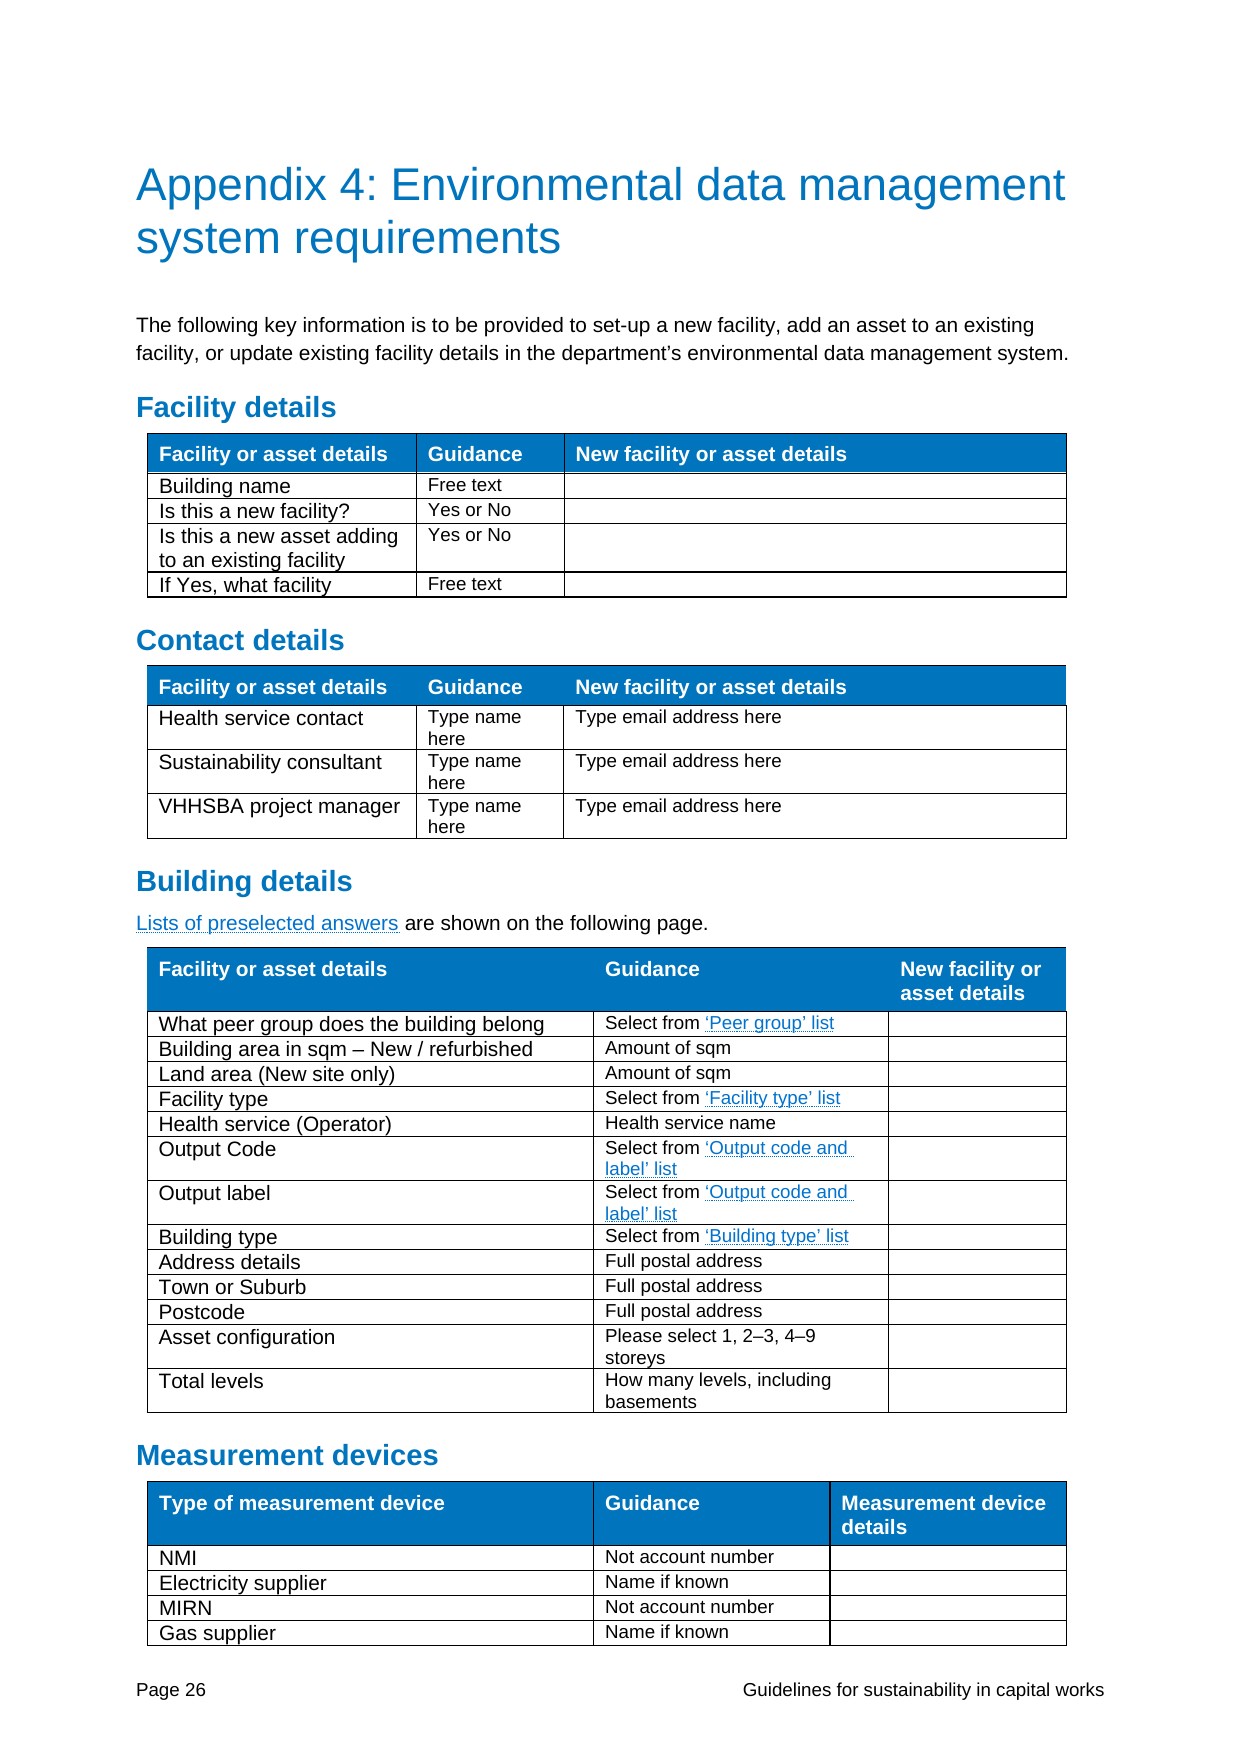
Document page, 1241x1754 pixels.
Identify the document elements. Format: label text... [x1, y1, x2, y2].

table_header Facility or asset details [148, 434, 416, 472]
table_cell Name if known [594, 1571, 829, 1595]
table_cell Health service (Operator) [148, 1112, 593, 1136]
table_cell Gas supplier [148, 1621, 593, 1645]
table_cell Select from ‘Peer group’ list [594, 1012, 888, 1036]
table_cell Address details [148, 1250, 593, 1274]
subtitle Contact details [136, 622, 1104, 656]
table_cell Amount of sqm [594, 1062, 888, 1086]
table_cell NMI [148, 1546, 593, 1570]
table_cell Yes or No [417, 524, 564, 571]
table_cell Please select 1, 2–3, 4–9 storeys [594, 1325, 888, 1368]
table_cell [831, 1596, 1066, 1620]
table_cell Type name here [417, 794, 563, 837]
table_cell Building type [148, 1225, 593, 1249]
text Lists of preselected answers are shown on the following page. [136, 906, 1104, 934]
table_cell [889, 1037, 1066, 1061]
table_cell Free text [417, 573, 564, 596]
table_cell Name if known [594, 1621, 829, 1645]
table_cell [565, 524, 1066, 571]
table_header Guidance [416, 666, 564, 705]
table_header New facility or asset details [889, 948, 1066, 1011]
table_cell [565, 499, 1066, 522]
table_cell Full postal address [594, 1300, 888, 1324]
table_cell Facility type [148, 1087, 593, 1111]
table_cell [831, 1621, 1066, 1645]
table_cell Type name here [417, 750, 563, 793]
table_cell [889, 1062, 1066, 1086]
table_cell VHHSBA project manager [148, 794, 416, 837]
table_cell If Yes, what facility [148, 573, 416, 596]
table_cell Amount of sqm [594, 1037, 888, 1061]
table_header Type of measurement device [148, 1482, 593, 1545]
table_cell Health service contact [148, 706, 416, 749]
table_cell [889, 1250, 1066, 1274]
table_cell Not account number [594, 1596, 829, 1620]
table_cell [889, 1112, 1066, 1136]
table_cell [831, 1546, 1066, 1570]
subtitle Building details [136, 863, 1104, 897]
table_cell Select from ‘Building type’ list [594, 1225, 888, 1249]
subtitle Appendix 4: Environmental data management system requirements [136, 157, 1104, 263]
table_cell Postcode [148, 1300, 593, 1324]
table_cell Is this a new asset adding to an existing facility [148, 524, 416, 571]
table_cell Building name [148, 474, 416, 497]
table_cell Land area (New site only) [148, 1062, 593, 1086]
table_header Facility or asset details [147, 666, 416, 705]
table_cell Yes or No [417, 499, 564, 522]
table_cell [889, 1369, 1066, 1412]
table_cell [889, 1325, 1066, 1368]
table_cell [831, 1571, 1066, 1595]
subtitle Measurement devices [136, 1438, 1104, 1472]
table_cell Output Code [148, 1137, 593, 1180]
table_header Facility or asset details [147, 948, 594, 1011]
table_cell What peer group does the building belong [148, 1012, 593, 1036]
table_cell [889, 1300, 1066, 1324]
table_cell Type email address here [564, 750, 1066, 793]
table_cell Type email address here [564, 706, 1066, 749]
table_cell [565, 474, 1066, 497]
table_cell [565, 573, 1066, 596]
table_cell How many levels, including basements [594, 1369, 888, 1412]
table_cell Health service name [594, 1112, 888, 1136]
table_cell Sustainability consultant [148, 750, 416, 793]
table_cell Electricity supplier [148, 1571, 593, 1595]
table_cell Select from ‘Output code and label’ list [594, 1137, 888, 1180]
table_cell Building area in sqm – New / refurbished [148, 1037, 593, 1061]
text The following key information is to be provided to set-up a new facility, add an asset to an existing facility, or update existing facility details in the department’s environmental data management system. [136, 309, 1104, 365]
table_cell Type name here [417, 706, 563, 749]
table_cell MIRN [148, 1596, 593, 1620]
table_cell Select from ‘Output code and label’ list [594, 1181, 888, 1224]
table_cell Type email address here [564, 794, 1066, 837]
table_cell [889, 1012, 1066, 1036]
table_header Measurement device details [831, 1482, 1066, 1545]
table_header Guidance [417, 434, 564, 472]
table_cell [889, 1225, 1066, 1249]
table_header New facility or asset details [565, 434, 1066, 472]
table_cell Total levels [148, 1369, 593, 1412]
subtitle Facility details [136, 390, 1104, 423]
table_cell Free text [417, 474, 564, 497]
table_cell Asset configuration [148, 1325, 593, 1368]
table_cell Select from ‘Facility type’ list [594, 1087, 888, 1111]
table_cell Not account number [594, 1546, 829, 1570]
table_cell [889, 1137, 1066, 1180]
table_cell Output label [148, 1181, 593, 1224]
table_header Guidance [594, 1482, 829, 1545]
table_cell [889, 1087, 1066, 1111]
table_cell Full postal address [594, 1275, 888, 1299]
table_header New facility or asset details [564, 666, 1066, 705]
table_cell [889, 1275, 1066, 1299]
table_cell [889, 1181, 1066, 1224]
table_cell Is this a new facility? [148, 499, 416, 522]
table_cell Full postal address [594, 1250, 888, 1274]
table_cell Town or Suburb [148, 1275, 593, 1299]
table_header Guidance [594, 948, 889, 1011]
